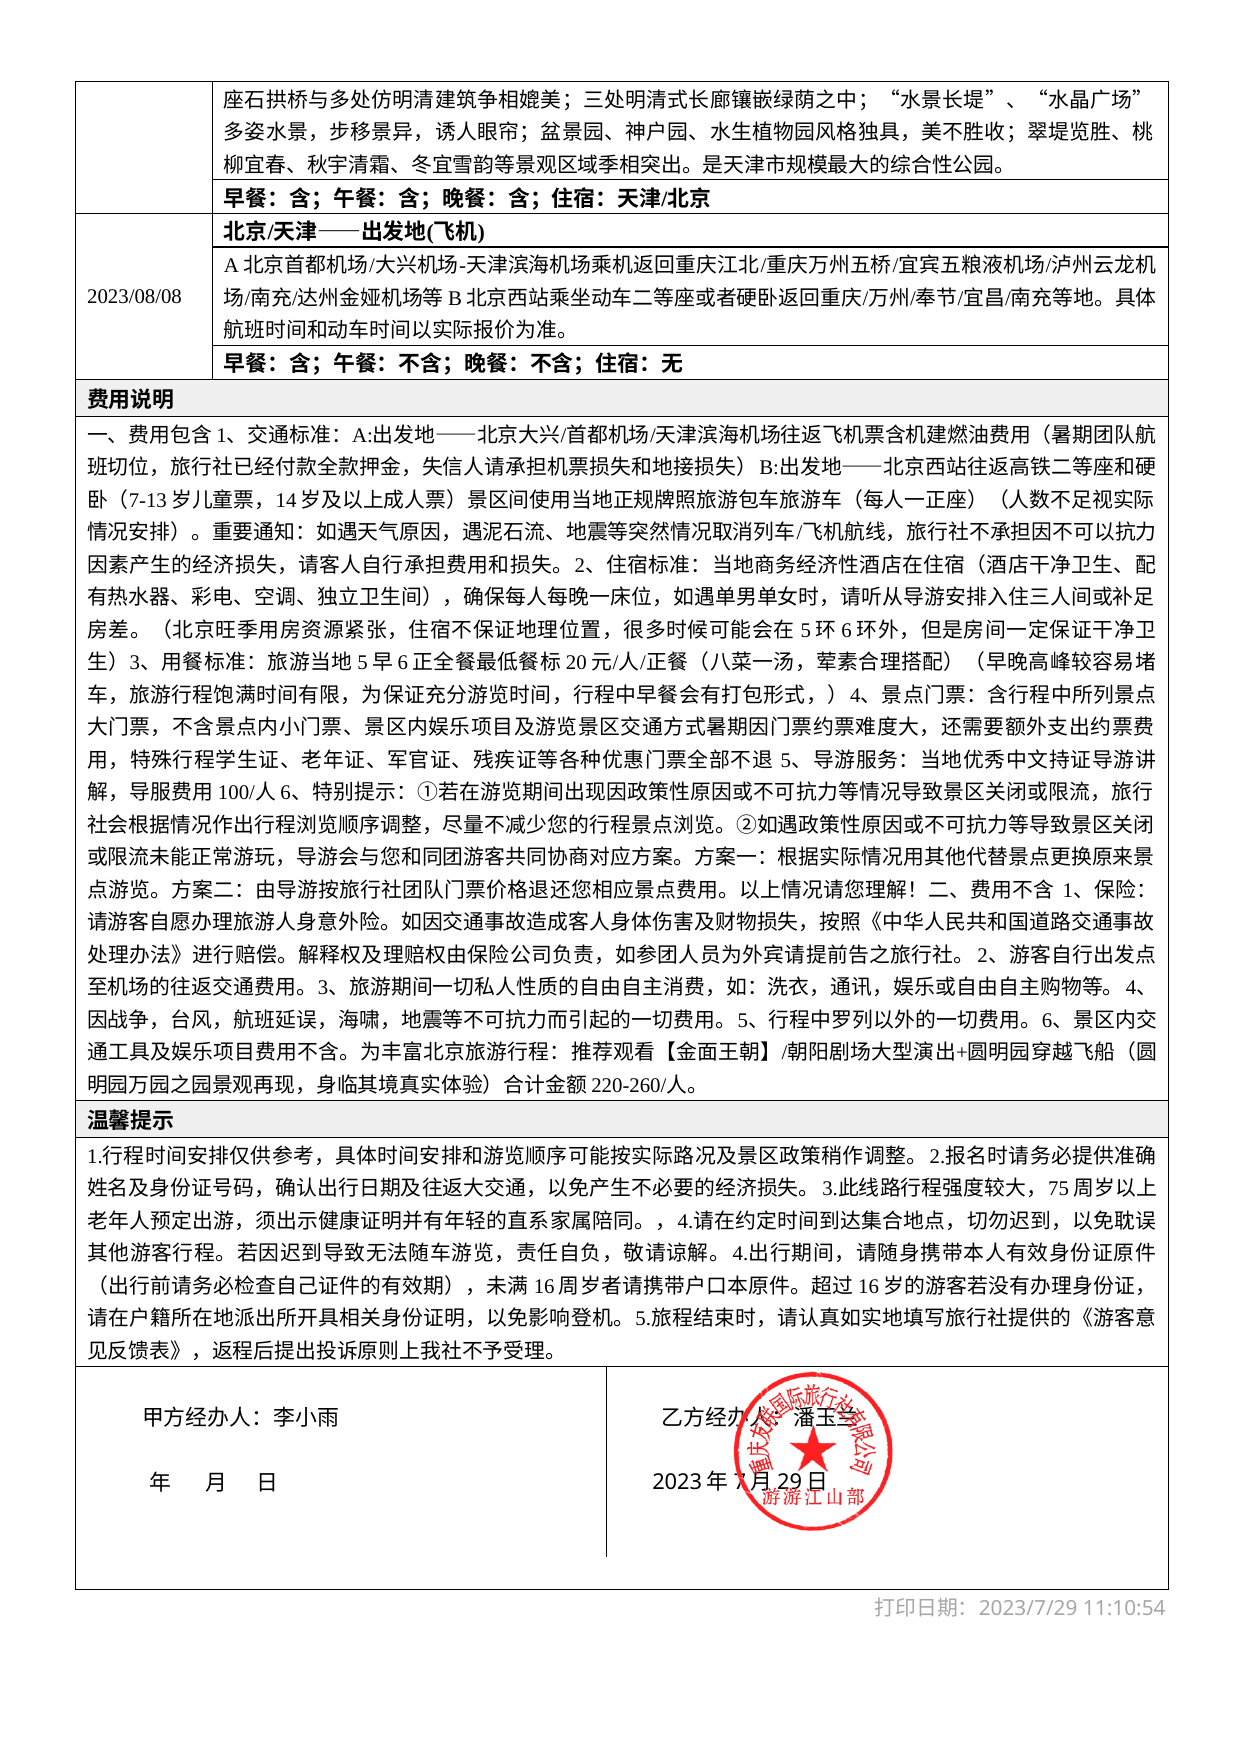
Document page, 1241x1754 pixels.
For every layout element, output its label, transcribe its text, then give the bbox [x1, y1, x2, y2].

table_cell 温馨提示 [76, 1101, 1168, 1137]
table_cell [213, 82, 1168, 179]
text 打印日期：2023/7/29 11:10:54 [75, 1590, 1165, 1623]
table_cell 早餐：含；午餐：含；晚餐：含；住宿：天津/北京 [213, 180, 1168, 213]
table_cell A北京首都机场/大兴机场-天津滨海机场乘机返回重庆江北/重庆万州五桥/宜宾五粮液机场/泸州云龙机场/南充/达州金娅机场等B北京西站乘坐动车二等座或者硬卧返回重庆/万州/奉节/宜昌/南充等地。具体航班时间和动车时间以实际报价为准。 [213, 248, 1168, 345]
table_cell [76, 1367, 1168, 1589]
table_cell 2023/08/08 [76, 214, 212, 378]
picture [733, 1371, 893, 1531]
table_cell 北京/天津——出发地(飞机) [213, 214, 1168, 246]
table_cell 1.行程时间安排仅供参考，具体时间安排和游览顺序可能按实际路况及景区政策稍作调整。2.报名时请务必提供准确姓名及身份证号码，确认出行日期及往返大交通，以免产生不必要的经济损失。3.此线路行程强度较大，75周岁以上老年人预定出游，须出示健康证明并有年轻的直系家属陪同。，4.请在约定时间到达集合地点，切勿迟到，以免耽误其他游客行程。若因迟到导致无法随车游览，责任自负，敬请谅解。4.出行期间，请随身携带本人有效身份证原件（出行前请务必检查自己证件的有效期），未满16周岁者请携带户口本原件。超过16岁的游客若没有办理身份证，请在户籍所在地派出所开具相关身份证明，以免影响登机。5.旅程结束时，请认真如实地填写旅行社提供的《游客意见反馈表》，返程后提出投诉原则上我社不予受理。 [76, 1138, 1168, 1366]
table_cell 早餐：含；午餐：不含；晚餐：不含；住宿：无 [213, 346, 1168, 378]
table_cell 费用说明 [76, 380, 1168, 416]
table_cell 一、费用包含1、交通标准：A:出发地——北京大兴/首都机场/天津滨海机场往返飞机票含机建燃油费用（暑期团队航班切位，旅行社已经付款全款押金，失信人请承担机票损失和地接损失）B:出发地——北京西站往返高铁二等座和硬卧（7-13岁儿童票，14岁及以上成人票）景区间使用当地正规牌照旅游包车旅游车（每人一正座）（人数不足视实际情况安排）。重要通知：如遇天气原因，遇泥石流、地震等突然情况取消列车/飞机航线，旅行社不承担因不可以抗力因素产生的经济损失，请客人自行承担费用和损失。2、住宿标准：当地商务经济性酒店在住宿（酒店干净卫生、配有热水器、彩电、空调、独立卫生间），确保每人每晚一床位，如遇单男单女时，请听从导游安排入住三人间或补足房差。（北京旺季用房资源紧张，住宿不保证地理位置，很多时候可能会在5环6环外，但是房间一定保证干净卫生）3、用餐标准：旅游当地5早6正全餐最低餐标20元/人/正餐（八菜一汤，荤素合理搭配）（早晚高峰较容易堵车，旅游行程饱满时间有限，为保证充分游览时间，行程中早餐会有打包形式，）4、景点门票：含行程中所列景点大门票，不含景点内小门票、景区内娱乐项目及游览景区交通方式暑期因门票约票难度大，还需要额外支出约票费用，特殊行程学生证、老年证、军官证、残疾证等各种优惠门票全部不退5、导游服务：当地优秀中文持证导游讲解，导服费用100/人6、特别提示：①若在游览期间出现因政策性原因或不可抗力等情况导致景区关闭或限流，旅行社会根据情况作出行程浏览顺序调整，尽量不减少您的行程景点浏览。②如遇政策性原因或不可抗力等导致景区关闭或限流未能正常游玩，导游会与您和同团游客共同协商对应方案。方案一：根据实际情况用其他代替景点更换原来景点游览。方案二：由导游按旅行社团队门票价格退还您相应景点费用。以上情况请您理解！二、费用不含1、保险：请游客自愿办理旅游人身意外险。如因交通事故造成客人身体伤害及财物损失，按照《中华人民共和国道路交通事故处理办法》进行赔偿。解释权及理赔权由保险公司负责，如参团人员为外宾请提前告之旅行社。2、游客自行出发点至机场的往返交通费用。3、旅游期间一切私人性质的自由自主消费，如：洗衣，通讯，娱乐或自由自主购物等。4、因战争，台风，航班延误，海啸，地震等不可抗力而引起的一切费用。5、行程中罗列以外的一切费用。6、景区内交通工具及娱乐项目费用不含。为丰富北京旅游行程：推荐观看【金面王朝】/朝阳剧场大型演出+圆明园穿越飞船（圆明园万园之园景观再现，身临其境真实体验）合计金额220-260/人。 [76, 417, 1168, 1099]
